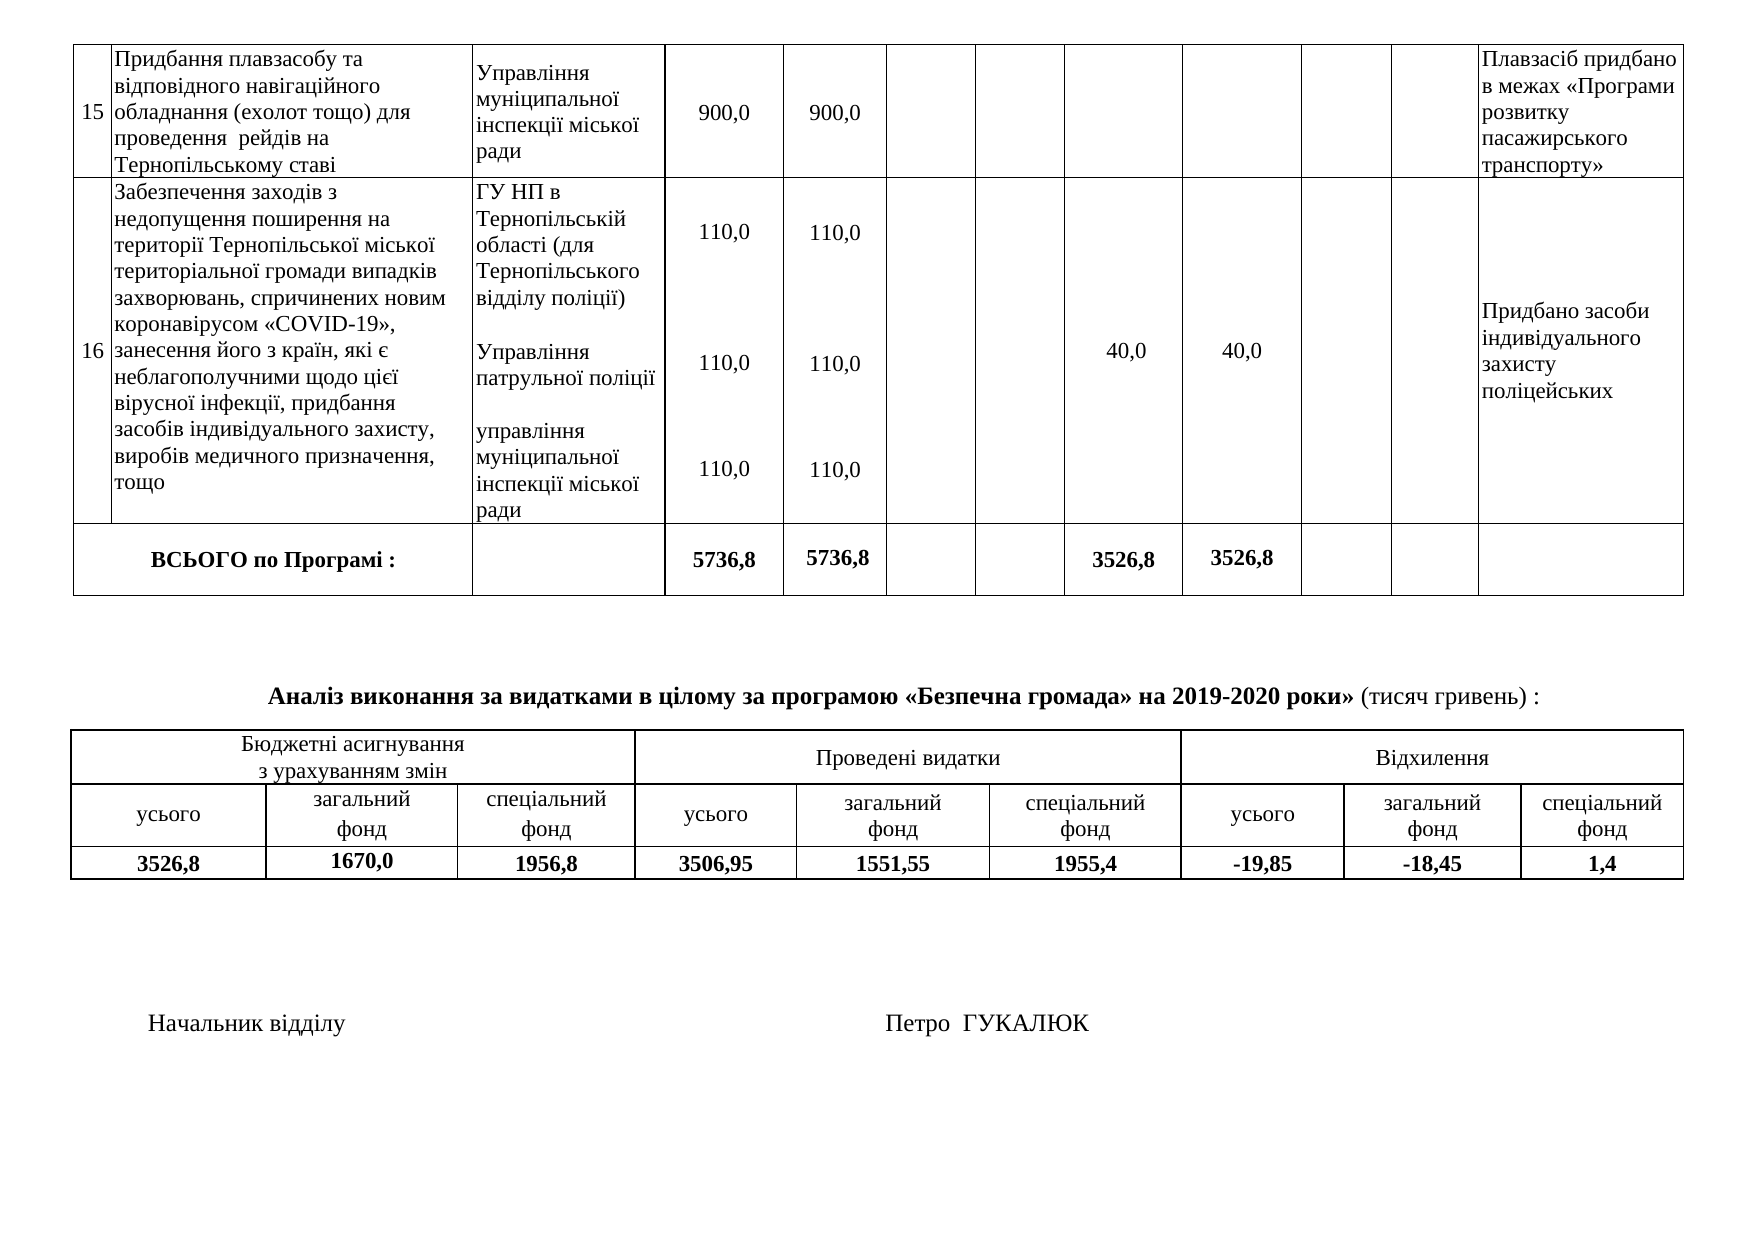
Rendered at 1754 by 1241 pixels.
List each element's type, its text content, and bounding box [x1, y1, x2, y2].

table_cell [976, 524, 1064, 595]
table_cell загальний фонд [797, 785, 989, 846]
table_cell -19,85 [1182, 847, 1343, 878]
table_header Бюджетні асигнування з урахуванням змін [72, 731, 634, 783]
table_cell [976, 178, 1064, 522]
table_header Відхилення [1182, 731, 1683, 783]
table_cell 5736,8 [784, 524, 886, 595]
table_cell 40,0 [1183, 178, 1301, 522]
table_cell 1551,55 [797, 847, 989, 878]
table_cell 16 [74, 178, 111, 522]
table_cell усього [636, 785, 796, 846]
table_cell Плавзасіб придбано в межах «Програми розвитку пасажирського транспорту» [1479, 45, 1683, 177]
table_cell Придбано засоби індивідуального захисту поліцейських [1479, 178, 1683, 522]
table_cell [1479, 524, 1683, 595]
table_cell 1955,4 [990, 847, 1180, 878]
table_cell [1302, 524, 1391, 595]
table_cell усього [72, 785, 265, 846]
table_cell [473, 524, 664, 595]
table_cell спеціальний фонд [458, 785, 634, 846]
table_cell [1392, 524, 1478, 595]
table_cell 5736,8 [666, 524, 783, 595]
table_cell [1392, 45, 1478, 177]
table_cell 3526,8 [72, 847, 265, 878]
table_cell Управління муніципальної інспекції міської ради [473, 45, 664, 177]
table_cell ГУ НП в Тернопільській області (для Тернопільського відділу поліції) Управління патрульної поліції управління муніципальної інспекції міської ради [473, 178, 664, 522]
table_cell [1302, 178, 1391, 522]
table_cell Придбання плавзасобу та відповідного навігаційного обладнання (ехолот тощо) для проведення рейдів на Тернопільському ставі [112, 45, 472, 177]
table_header Проведені видатки [636, 731, 1180, 783]
table_cell 900,0 [666, 45, 783, 177]
table_cell [976, 45, 1064, 177]
table_cell [887, 524, 975, 595]
table_cell [1183, 45, 1301, 177]
table_cell [887, 178, 975, 522]
table_cell ВСЬОГО по Програмі : [74, 524, 472, 595]
table_cell 40,0 [1065, 178, 1182, 522]
table_cell загальний фонд [267, 785, 457, 846]
subtitle Аналіз виконання за видатками в цілому за програмою «Безпечна громада» на 2019-2020 роки» (тисяч гривень) : [74, 681, 1734, 710]
table_cell -18,45 [1345, 847, 1520, 878]
table_cell 1,4 [1522, 847, 1683, 878]
table_cell [1392, 178, 1478, 522]
table_cell 110,0 110,0 110,0 [666, 178, 783, 522]
table_cell 900,0 [784, 45, 886, 177]
table_cell Забезпечення заходів з недопущення поширення на території Тернопільської міської територіальної громади випадків захворювань, спричинених новим коронавірусом «COVID-19», занесення його з країн, які є неблагополучними щодо цієї вірусної інфекції, придбання засобів індивідуального захисту, виробів медичного призначення, тощо [112, 178, 472, 522]
table_cell 110,0 110,0 110,0 [784, 178, 886, 522]
table_cell 1670,0 [267, 847, 457, 878]
table_cell 3526,8 [1183, 524, 1301, 595]
table_cell усього [1182, 785, 1343, 846]
table_cell [887, 45, 975, 177]
text Начальник відділу Петро ГУКАЛЮК [74, 1008, 1680, 1037]
table_cell загальний фонд [1345, 785, 1520, 846]
table_cell 1956,8 [458, 847, 634, 878]
table_cell [1065, 45, 1182, 177]
table_cell 15 [74, 45, 111, 177]
table_cell спеціальний фонд [1522, 785, 1683, 846]
table_cell 3526,8 [1065, 524, 1182, 595]
table_cell спеціальний фонд [990, 785, 1180, 846]
table_cell [1302, 45, 1391, 177]
table_cell 3506,95 [636, 847, 796, 878]
